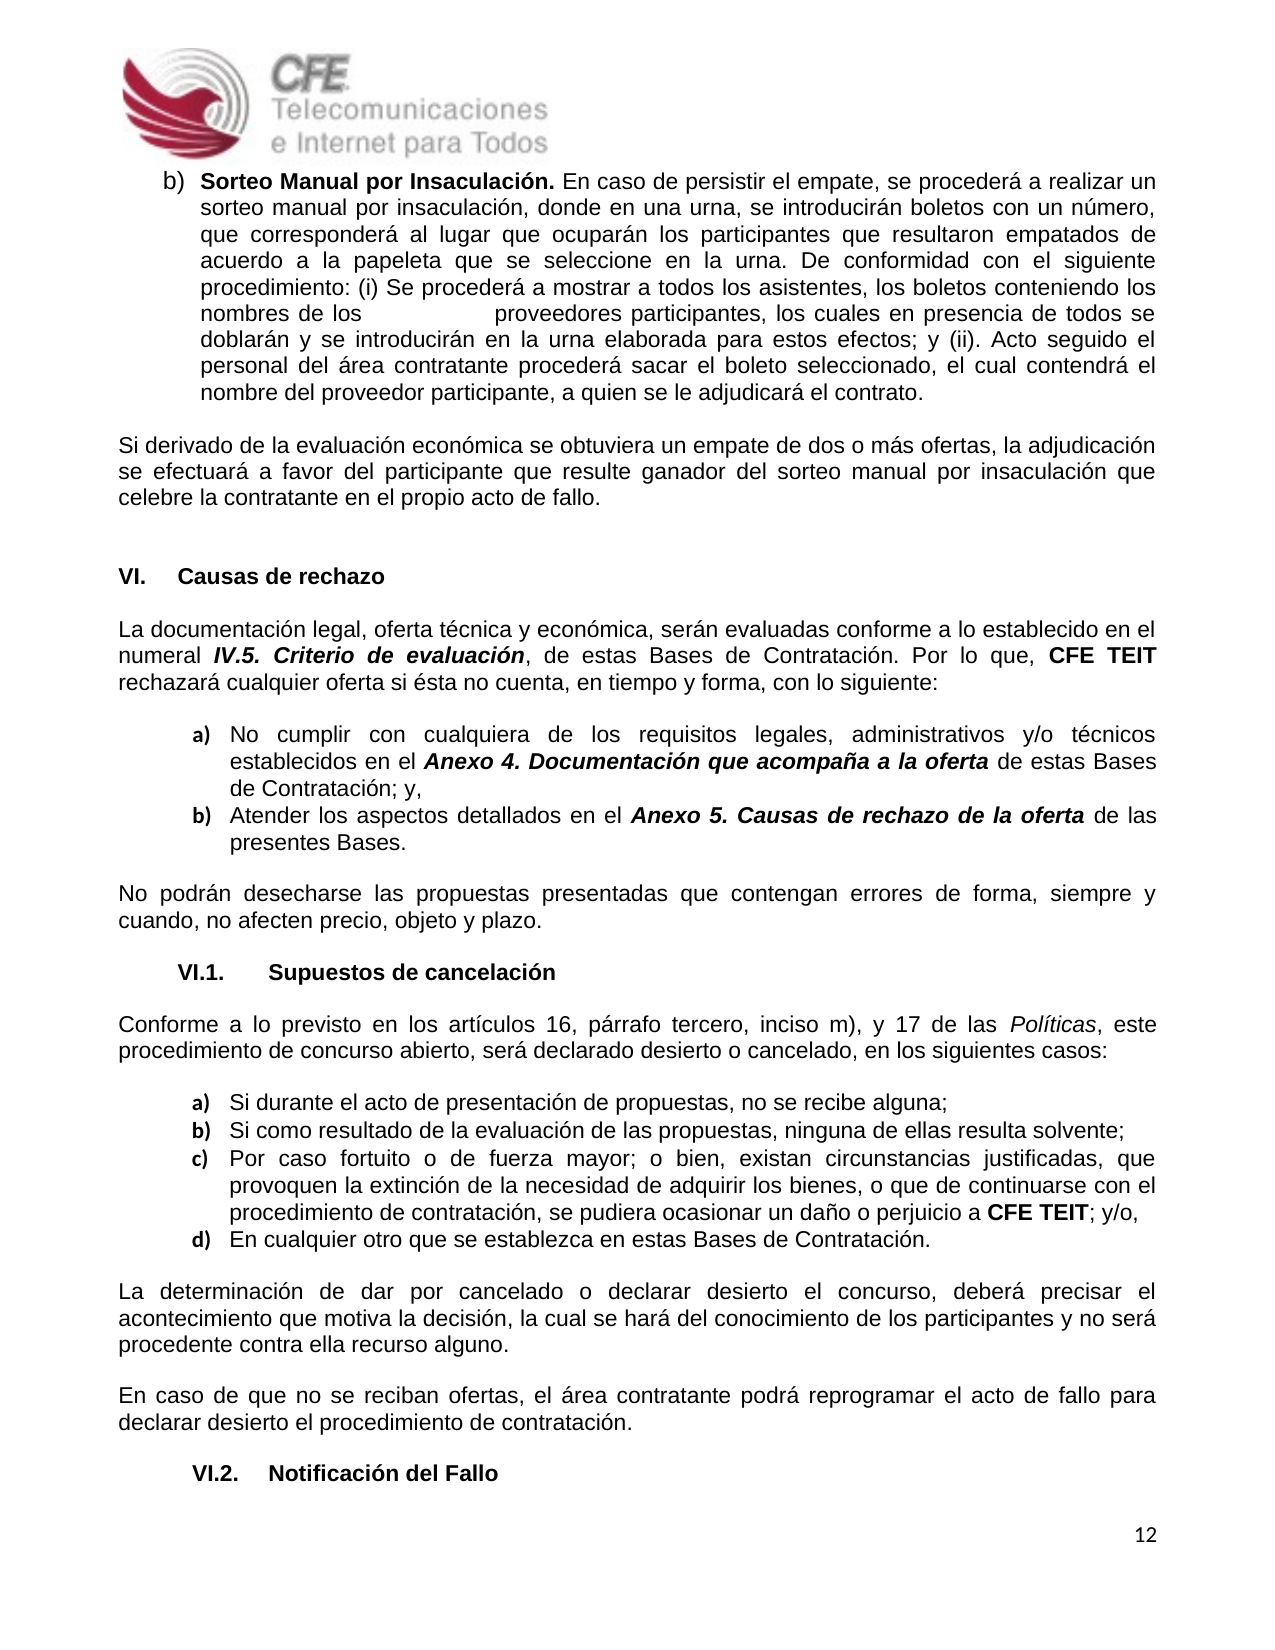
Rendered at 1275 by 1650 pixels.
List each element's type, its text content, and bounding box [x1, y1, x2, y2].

text La determinación de dar por cancelado o declarar desierto el concurso, deberá precisar el acontecimiento que motiva la decisión, la cual se hará del conocimiento de los participantes y no será procedente contra ella recurso alguno. [118, 1278, 1157, 1357]
text Si derivado de la evaluación económica se obtuviera un empate de dos o más ofertas, la adjudicación se efectuará a favor del participante que resulte ganador del sorteo manual por insaculación que celebre la contratante en el propio acto de fallo. [118, 432, 1157, 511]
text VI. Causas de rechazo [118, 563, 1103, 590]
text En caso de que no se reciban ofertas, el área contratante podrá reprogramar el acto de fallo para declarar desierto el procedimiento de contratación. [118, 1382, 1157, 1435]
list No cumplir con cualquiera de los requisitos legales, administrativos y/o técnicos establecidos en el Anexo 4. Documentación que acompaña a la oferta de estas Bases de Contratación; y, [192, 720, 1157, 801]
picture [122, 48, 550, 166]
text Conforme a lo previsto en los artículos 16, párrafo tercero, inciso m), y 17 de las Políticas, este procedimiento de concurso abierto, será declarado desierto o cancelado, en los siguientes casos: [118, 1011, 1157, 1063]
text VI.1. Supuestos de cancelación [177, 959, 1103, 986]
list En cualquier otro que se establezca en estas Bases de Contratación. [192, 1225, 1157, 1253]
list Sorteo Manual por Insaculación. En caso de persistir el empate, se procederá a realizar un sorteo manual por insaculación, donde en una urna, se introducirán boletos con un número, que corresponderá al lugar que ocuparán los participantes que resultaron empatados de acuerdo a la papeleta que se seleccione en la urna. De conformidad con el siguiente procedimiento: (i) Se procederá a mostrar a todos los asistentes, los boletos conteniendo los nombres de los proveedores participantes, los cuales en presencia de todos se doblarán y se introducirán en la urna elaborada para estos efectos; y (ii). Acto seguido el personal del área contratante procederá sacar el boleto seleccionado, el cual contendrá el nombre del proveedor participante, a quien se le adjudicará el contrato. [163, 127, 1157, 405]
text No podrán desecharse las propuestas presentadas que contengan errores de forma, siempre y cuando, no afecten precio, objeto y plazo. [118, 880, 1157, 933]
list Atender los aspectos detallados en el Anexo 5. Causas de rechazo de la oferta de las presentes Bases. [192, 801, 1157, 855]
list Por caso fortuito o de fuerza mayor; o bien, existan circunstancias justificadas, que provoquen la extinción de la necesidad de adquirir los bienes, o que de continuarse con el procedimiento de contratación, se pudiera ocasionar un daño o perjuicio a CFE TEIT; y/o, [192, 1144, 1157, 1225]
text La documentación legal, oferta técnica y económica, serán evaluadas conforme a lo establecido en el numeral IV.5. Criterio de evaluación, de estas Bases de Contratación. Por lo que, CFE TEIT rechazará cualquier oferta si ésta no cuenta, en tiempo y forma, con lo siguiente: [118, 616, 1157, 695]
list Si como resultado de la evaluación de las propuestas, ninguna de ellas resulta solvente; [192, 1116, 1157, 1144]
text VI.2. Notificación del Fallo [118, 1460, 1103, 1486]
list Si durante el acto de presentación de propuestas, no se recibe alguna; [192, 1088, 1157, 1116]
